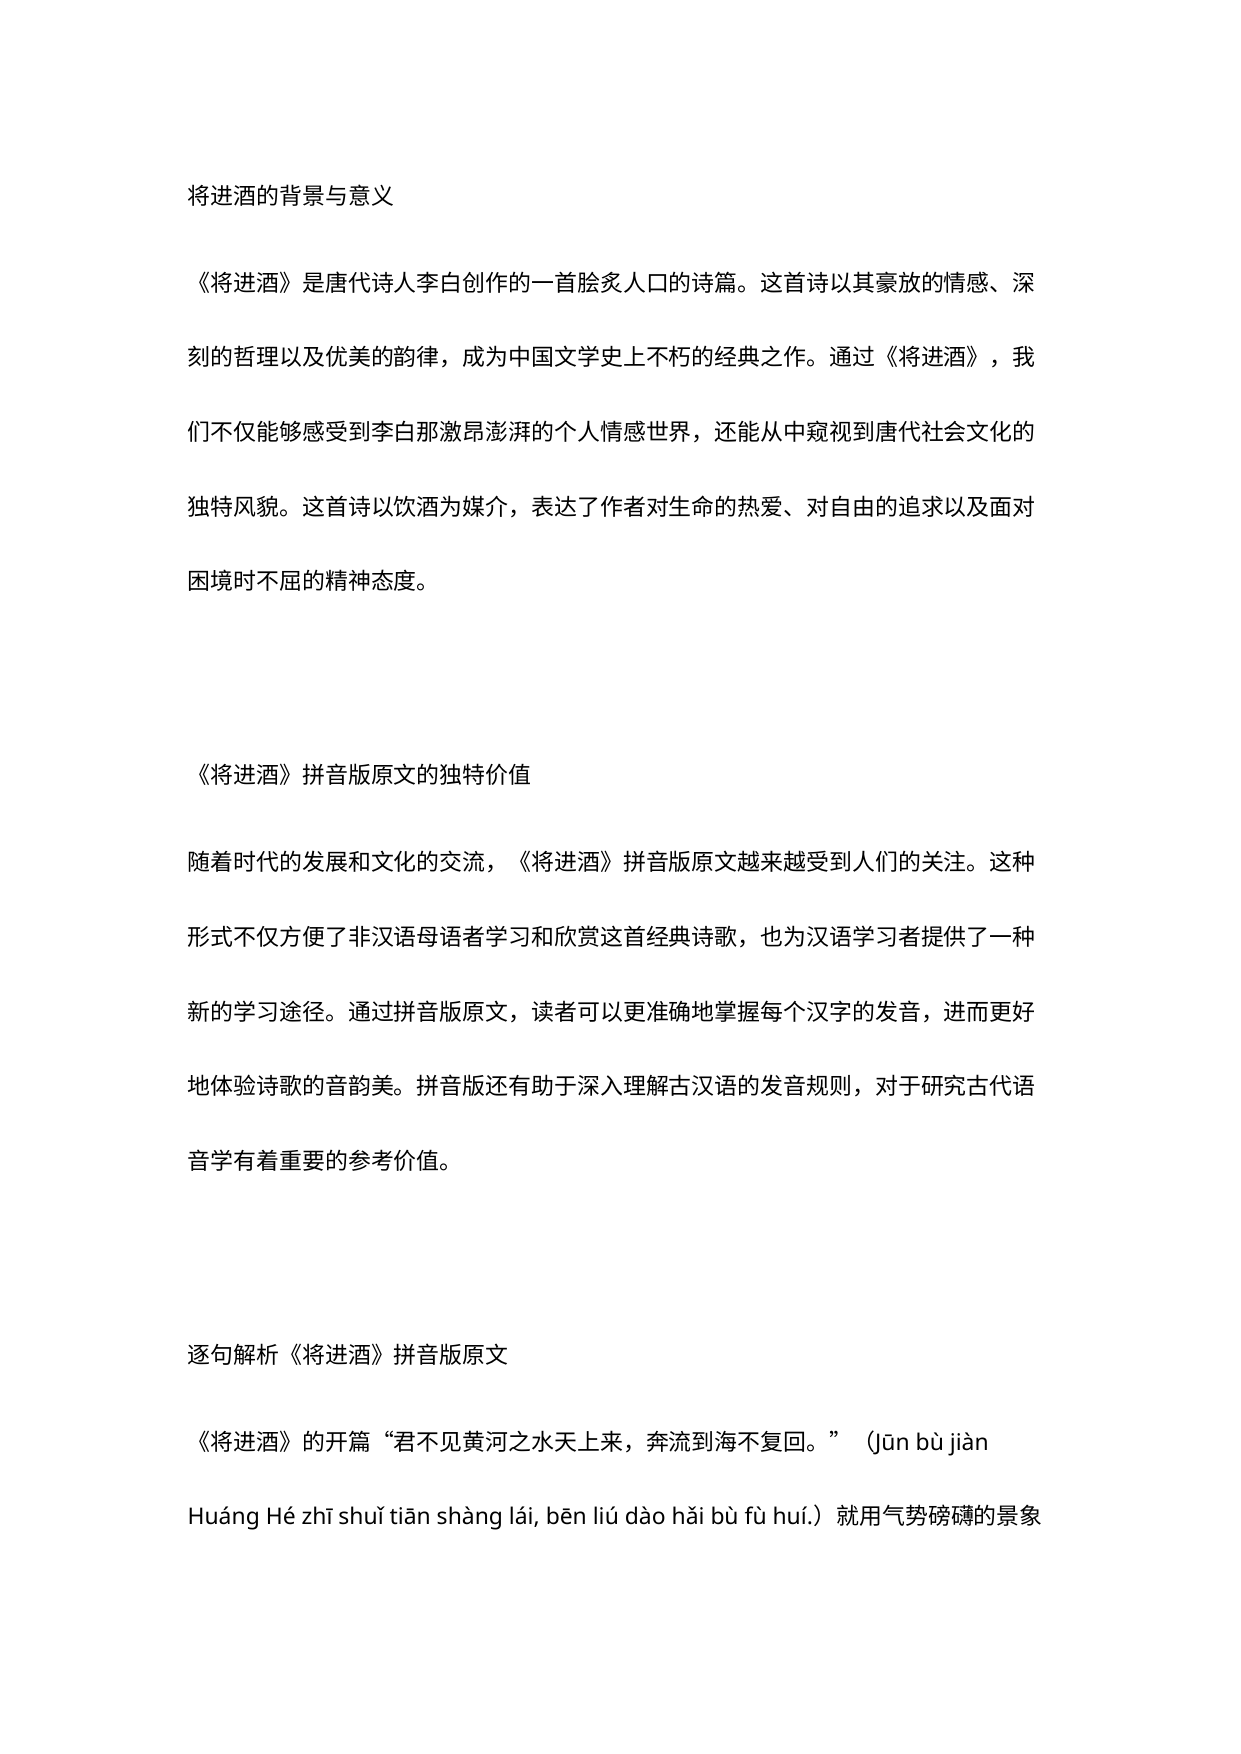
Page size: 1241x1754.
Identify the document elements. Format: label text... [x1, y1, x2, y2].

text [187, 1408, 1053, 1547]
text 逐句解析《将进酒》拼音版原文 [187, 1321, 1053, 1386]
text 《将进酒》拼音版原文的独特价值 [187, 742, 1053, 807]
text 《将进酒》是唐代诗人李白创作的一首脍炙人口的诗篇。这首诗以其豪放的情感、深刻的哲理以及优美的韵律，成为中国文学史上不朽的经典之作。通过《将进酒》，我们不仅能够感受到李白那激昂澎湃的个人情感世界，还能从中窥视到唐代社会文化的独特风貌。这首诗以饮酒为媒介，表达了作者对生命的热爱、对自由的追求以及面对困境时不屈的精神态度。 [187, 248, 1053, 612]
text 随着时代的发展和文化的交流，《将进酒》拼音版原文越来越受到人们的关注。这种形式不仅方便了非汉语母语者学习和欣赏这首经典诗歌，也为汉语学习者提供了一种新的学习途径。通过拼音版原文，读者可以更准确地掌握每个汉字的发音，进而更好地体验诗歌的音韵美。拼音版还有助于深入理解古汉语的发音规则，对于研究古代语音学有着重要的参考价值。 [187, 828, 1053, 1192]
text 将进酒的背景与意义 [187, 162, 1053, 227]
